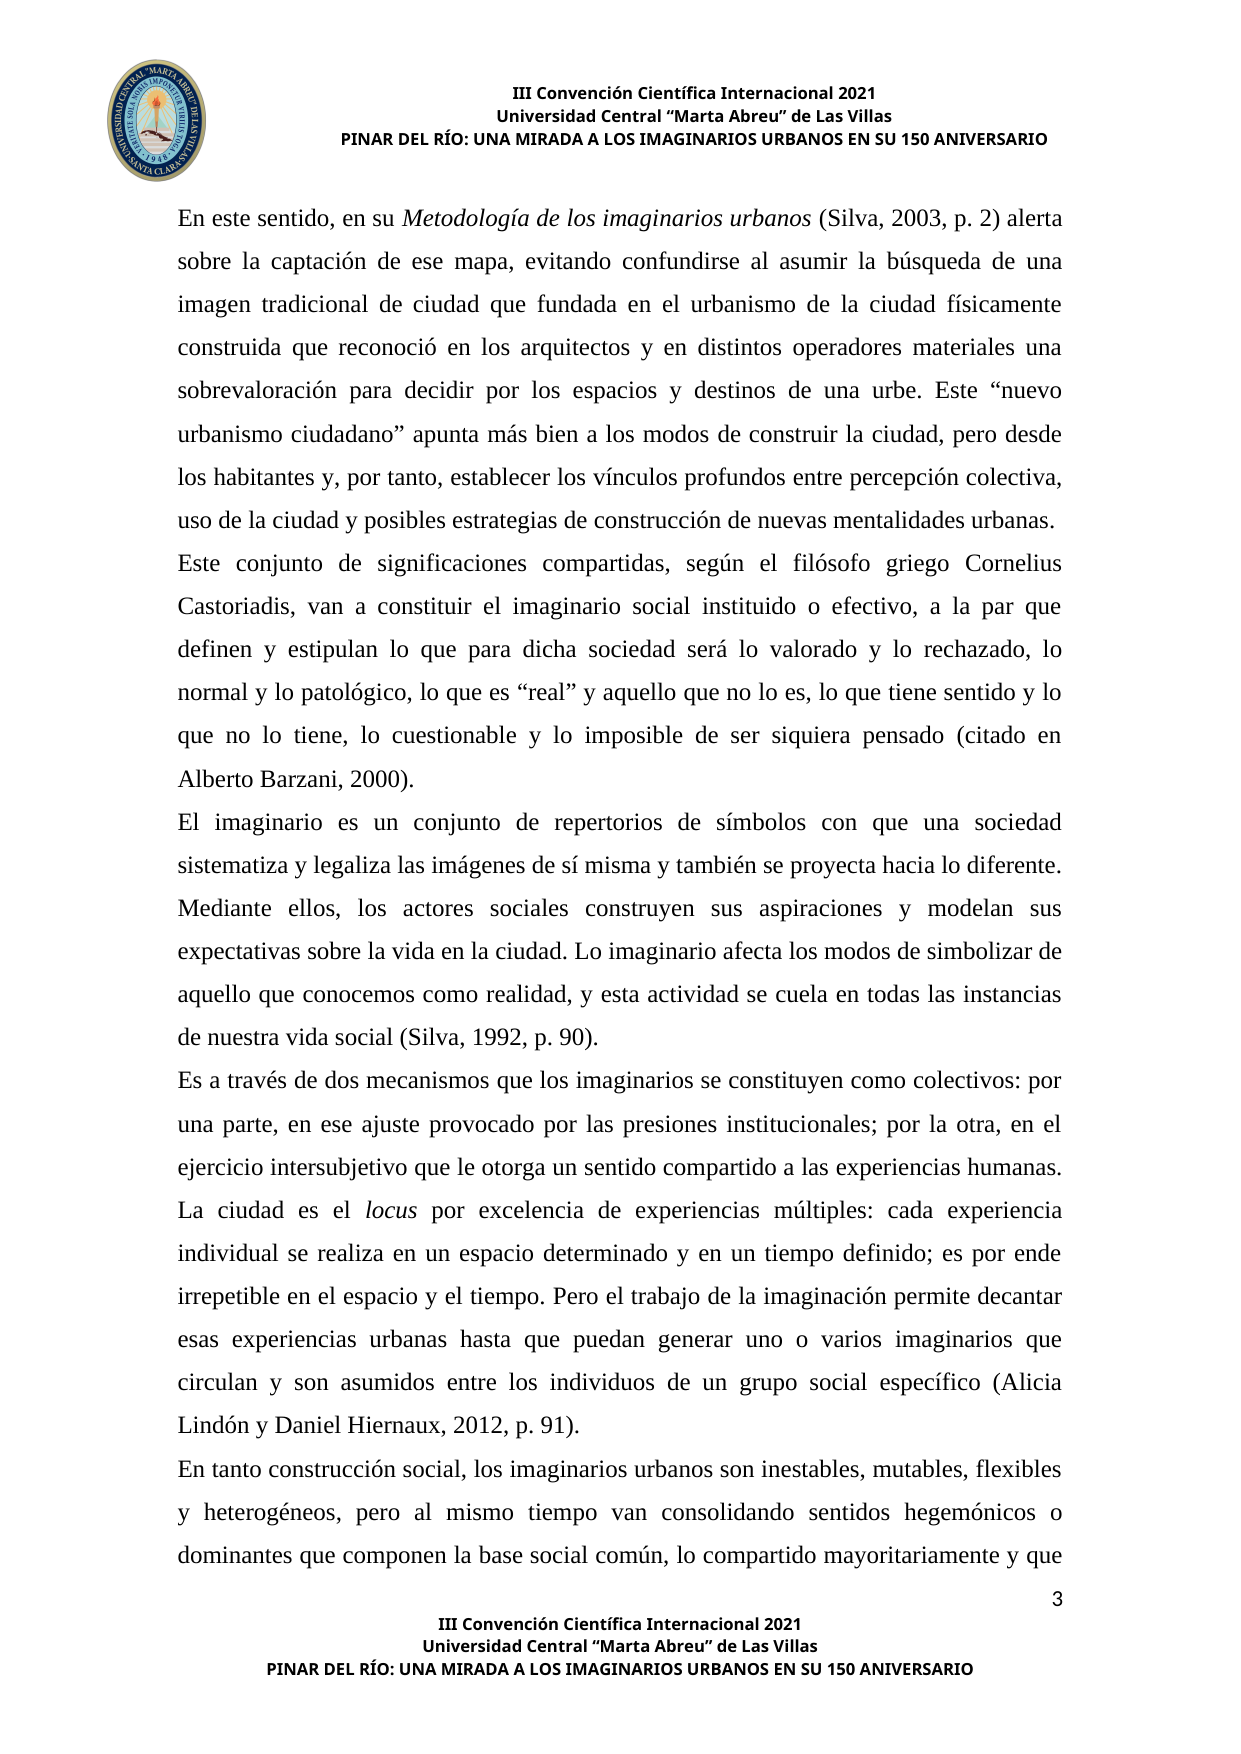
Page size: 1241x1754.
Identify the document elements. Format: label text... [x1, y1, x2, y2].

picture [106, 59, 207, 183]
text Es a través de dos mecanismos que los imaginarios se constituyen como colectivos: por una parte, en ese ajuste provocado por las presiones institucionales; por la otra, en el ejercicio intersubjetivo que le otorga un sentido compartido a las experiencias humanas. La ciudad es el locus por excelencia de experiencias múltiples: cada experiencia individual se realiza en un espacio determinado y en un tiempo definido; es por ende irrepetible en el espacio y el tiempo. Pero el trabajo de la imaginación permite decantar esas experiencias urbanas hasta que puedan generar uno o varios imaginarios que circulan y son asumidos entre los individuos de un grupo social específico (Alicia Lindón y Daniel Hiernaux, 2012, p. 91). [177, 1066, 1063, 1439]
text Este conjunto de significaciones compartidas, según el filósofo griego Cornelius Castoriadis, van a constituir el imaginario social instituido o efectivo, a la par que definen y estipulan lo que para dicha sociedad será lo valorado y lo rechazado, lo normal y lo patológico, lo que es “real” y aquello que no lo es, lo que tiene sentido y lo que no lo tiene, lo cuestionable y lo imposible de ser siquiera pensado (citado en Alberto Barzani, 2000). [177, 548, 1063, 792]
text En este sentido, en su Metodología de los imaginarios urbanos (Silva, 2003, p. 2) alerta sobre la captación de ese mapa, evitando confundirse al asumir la búsqueda de una imagen tradicional de ciudad que fundada en el urbanismo de la ciudad físicamente construida que reconoció en los arquitectos y en distintos operadores materiales una sobrevaloración para decidir por los espacios y destinos de una urbe. Este “nuevo urbanismo ciudadano” apunta más bien a los modos de construir la ciudad, pero desde los habitantes y, por tanto, establecer los vínculos profundos entre percepción colectiva, uso de la ciudad y posibles estrategias de construcción de nuevas mentalidades urbanas. [177, 203, 1063, 534]
text El imaginario es un conjunto de repertorios de símbolos con que una sociedad sistematiza y legaliza las imágenes de sí misma y también se proyecta hacia lo diferente. Mediante ellos, los actores sociales construyen sus aspiraciones y modelan sus expectativas sobre la vida en la ciudad. Lo imaginario afecta los modos de simbolizar de aquello que conocemos como realidad, y esta actividad se cuela en todas las instancias de nuestra vida social (Silva, 1992, p. 90). [177, 807, 1063, 1051]
